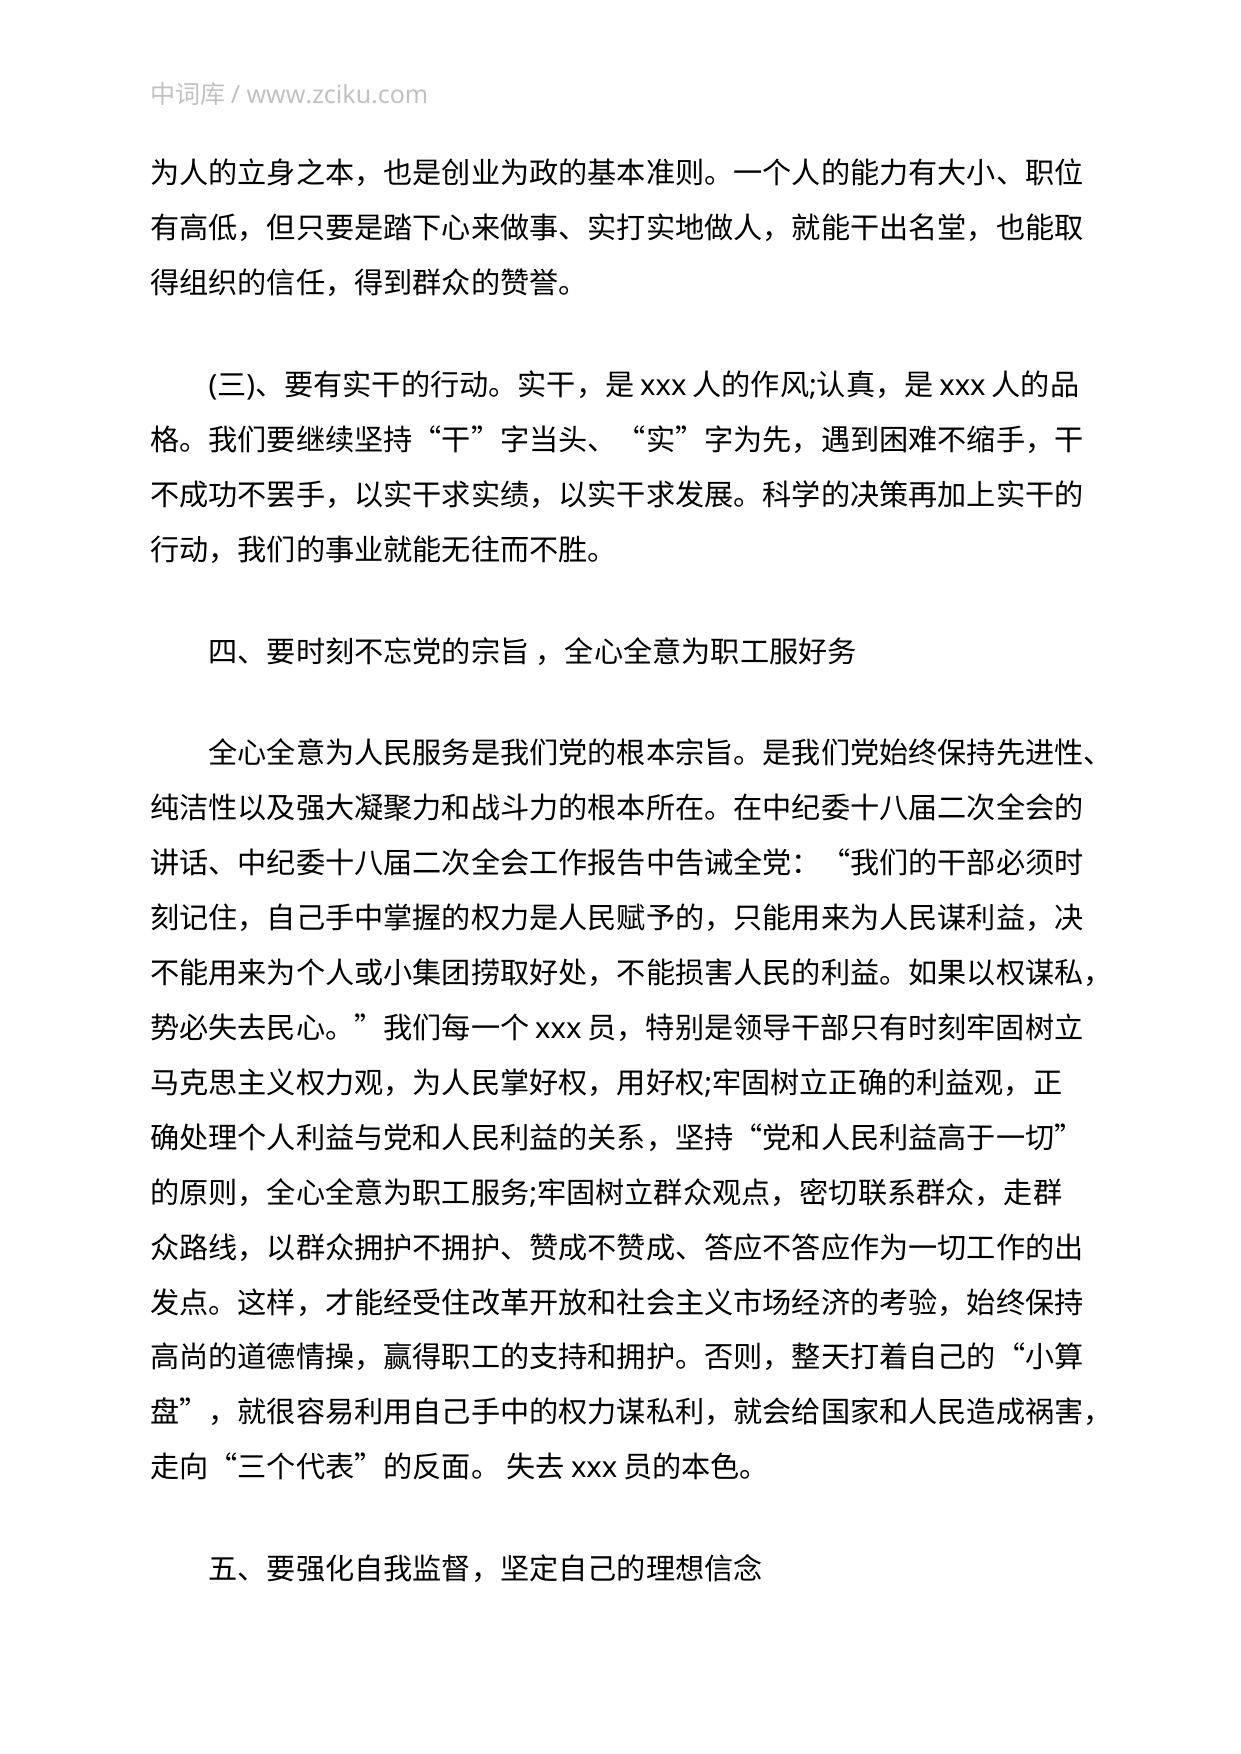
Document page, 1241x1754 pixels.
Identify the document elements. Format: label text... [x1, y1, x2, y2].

text 四、要时刻不忘党的宗旨 ，全心全意为职工服好务 [150, 628, 1090, 670]
text 全心全意为人民服务是我们党的根本宗旨。是我们党始终保持先进性、纯洁性以及强大凝聚力和战斗力的根本所在。在中纪委十八届二次全会的讲话、中纪委十八届二次全会工作报告中告诫全党：“我们的干部必须时刻记住，自己手中掌握的权力是人民赋予的，只能用来为人民谋利益，决不能用来为个人或小集团捞取好处，不能损害人民的利益。如果以权谋私，势必失去民心。”我们每一个xxx员，特别是领导干部只有时刻牢固树立马克思主义权力观，为人民掌好权，用好权;牢固树立正确的利益观，正确处理个人利益与党和人民利益的关系，坚持“党和人民利益高于一切”的原则，全心全意为职工服务;牢固树立群众观点，密切联系群众，走群众路线，以群众拥护不拥护、赞成不赞成、答应不答应作为一切工作的出发点。这样，才能经受住改革开放和社会主义市场经济的考验，始终保持高尚的道德情操，赢得职工的支持和拥护。否则，整天打着自己的“小算盘”，就很容易利用自己手中的权力谋私利，就会给国家和人民造成祸害，走向“三个代表”的反面。 失去xxx员的本色。 [150, 730, 1090, 1486]
text 五、要强化自我监督，坚定自己的理想信念 [150, 1546, 1090, 1588]
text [150, 150, 1090, 302]
text (三)、要有实干的行动。实干，是xxx人的作风;认真，是xxx人的品格。我们要继续坚持“干”字当头、“实”字为先，遇到困难不缩手，干不成功不罢手，以实干求实绩，以实干求发展。科学的决策再加上实干的行动，我们的事业就能无往而不胜。 [150, 362, 1090, 569]
